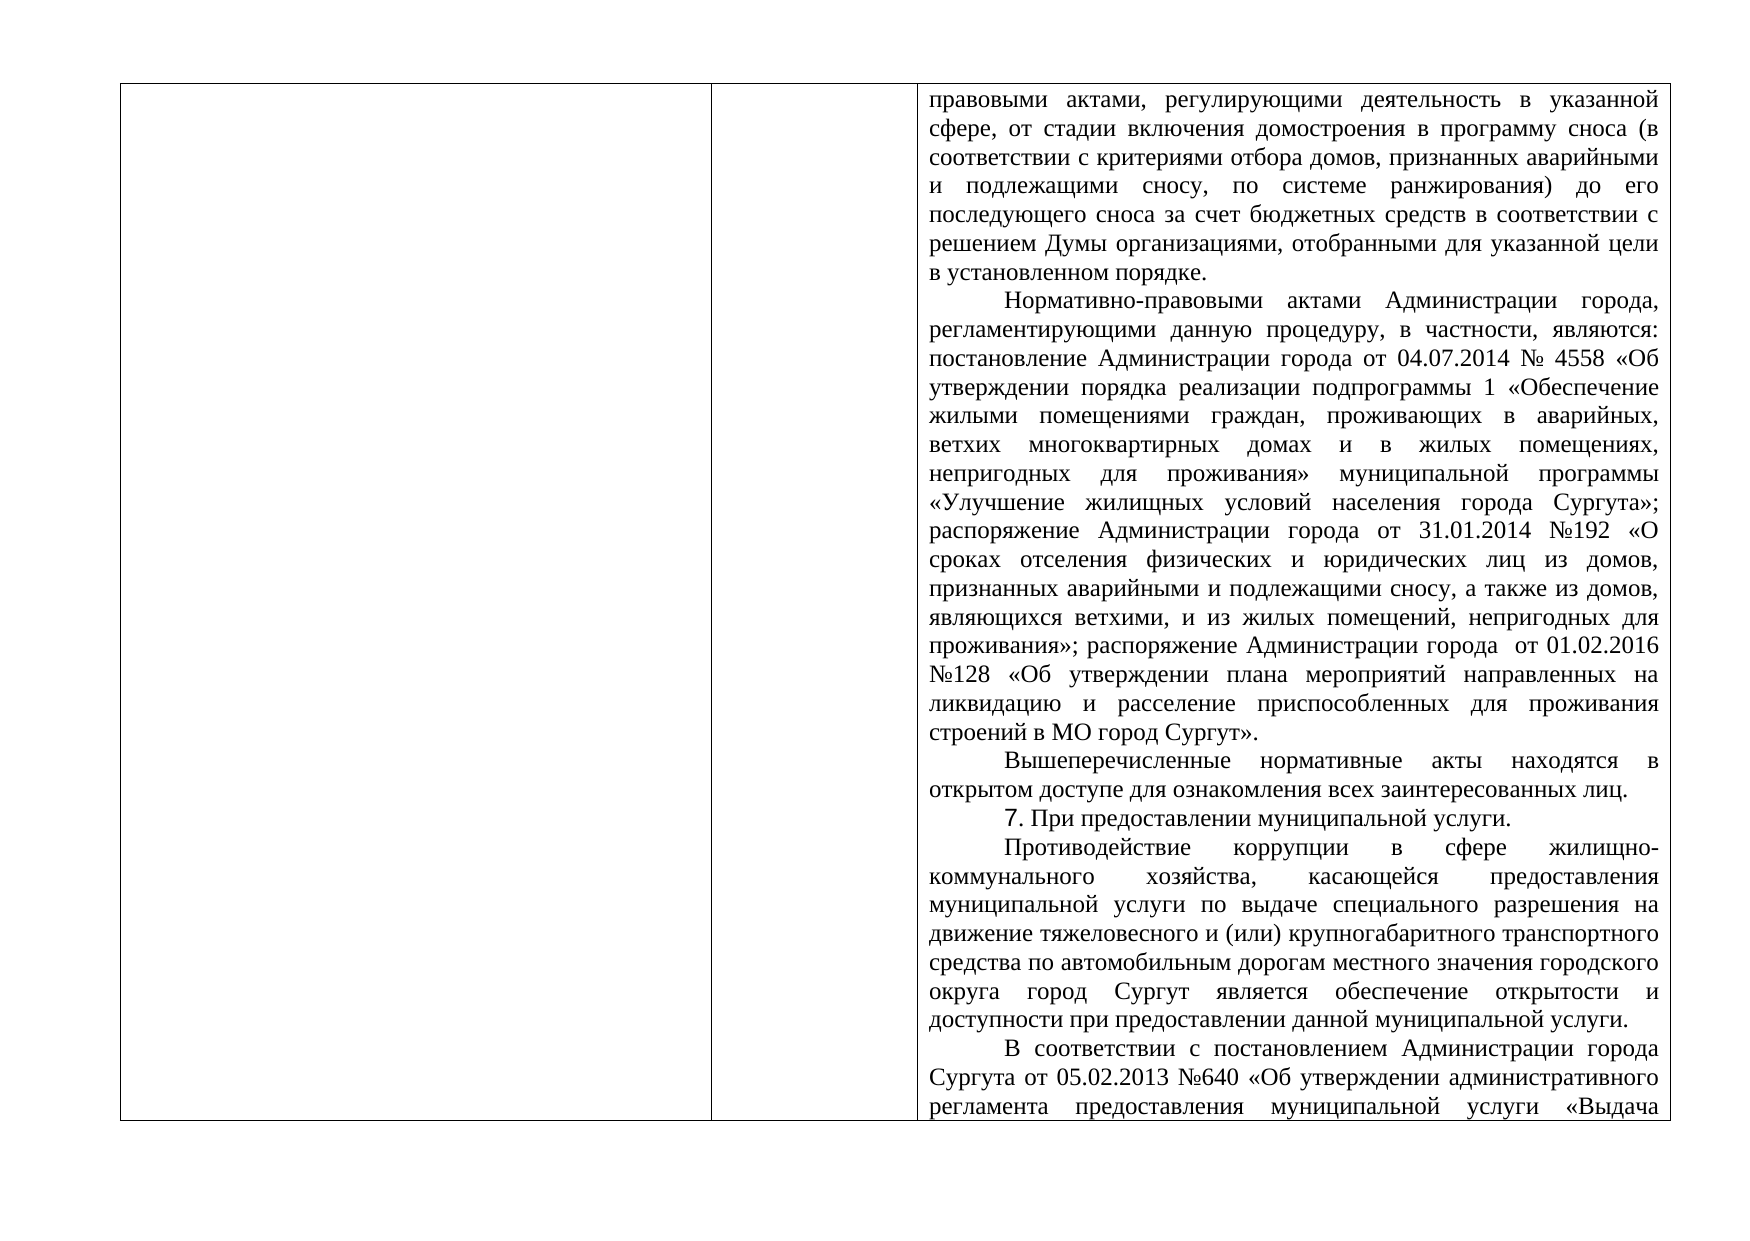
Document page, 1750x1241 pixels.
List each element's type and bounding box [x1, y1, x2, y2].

table_cell [121, 84, 711, 1119]
table_cell [918, 84, 1670, 1119]
table_cell [712, 84, 917, 1119]
